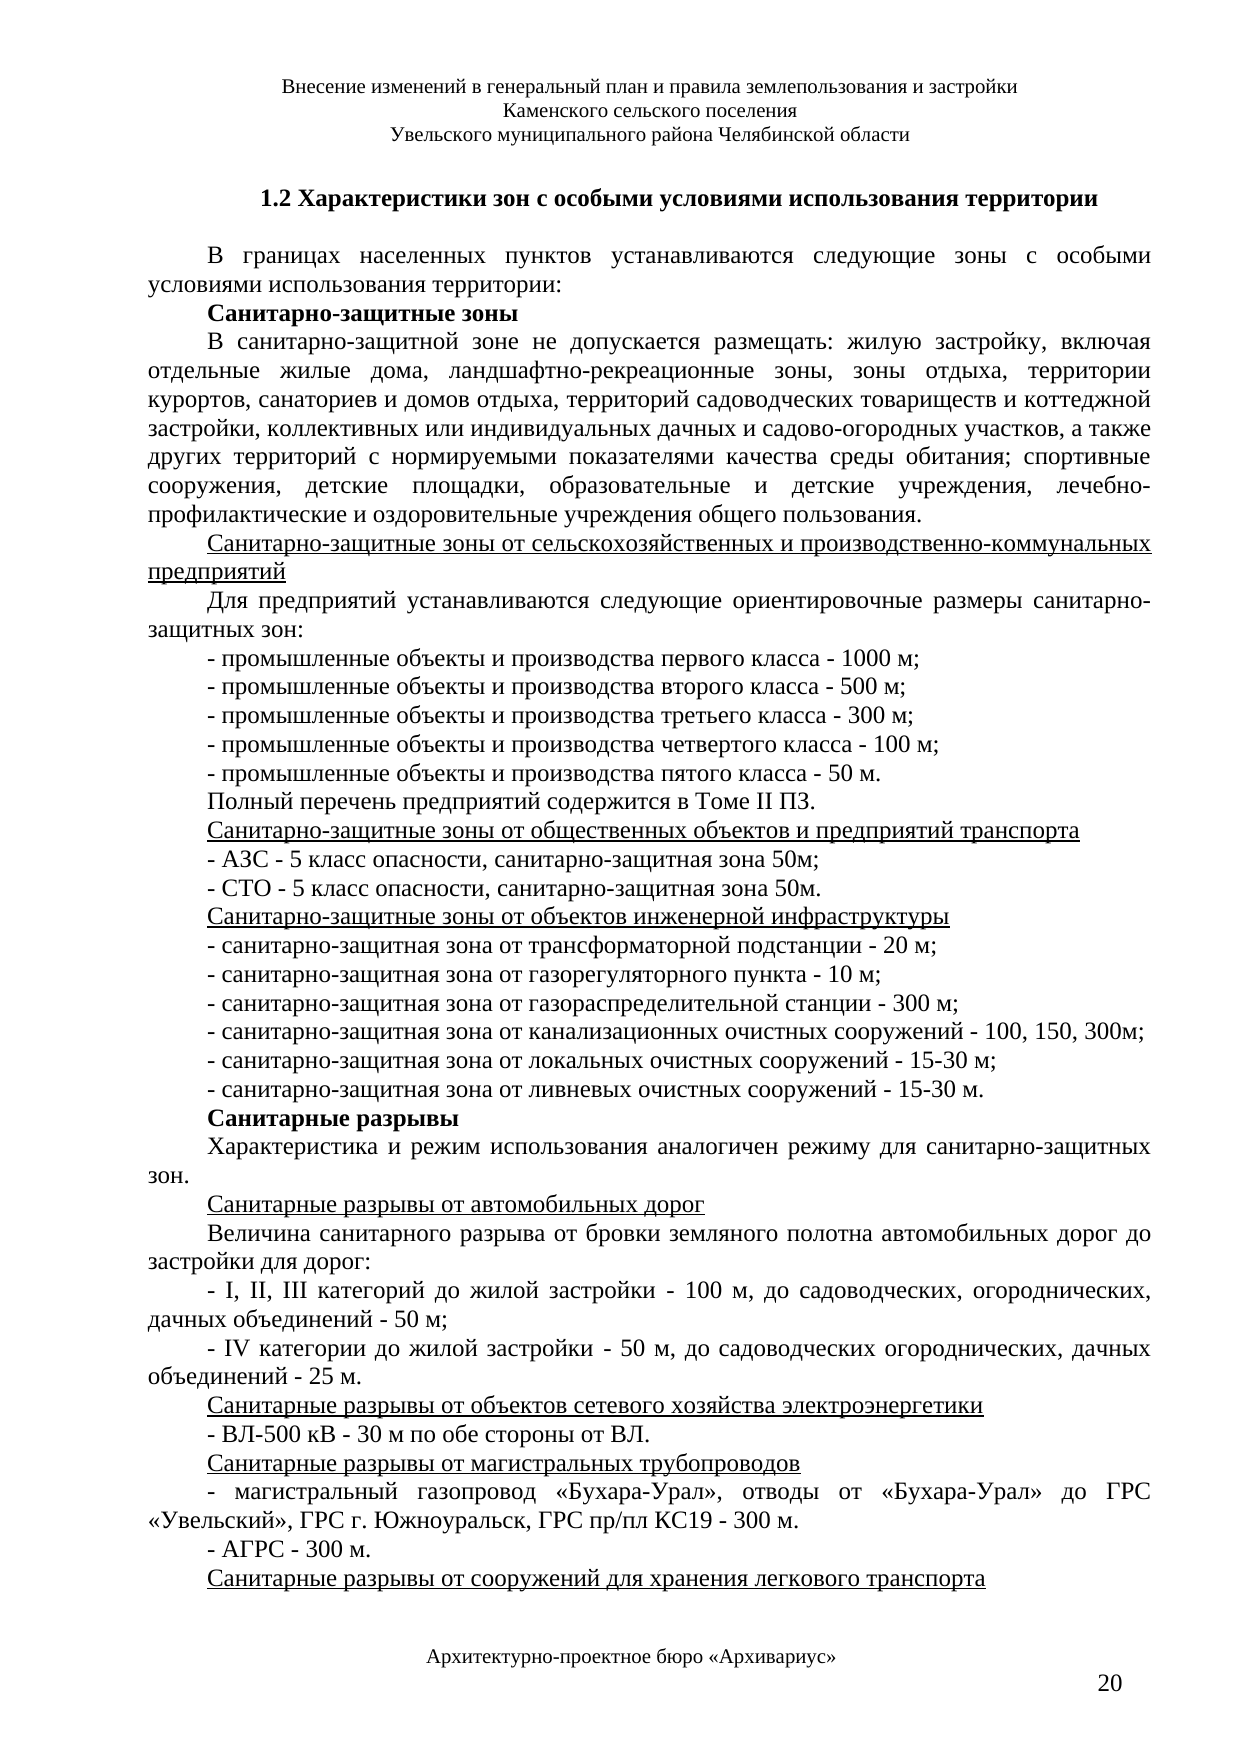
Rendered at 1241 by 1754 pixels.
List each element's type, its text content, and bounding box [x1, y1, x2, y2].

text - санитарно-защитная зона от трансформаторной подстанции - 20 м; [148, 930, 1152, 959]
text - промышленные объекты и производства второго класса - 500 м; [148, 671, 1152, 700]
text Санитарно-защитные зоны от сельскохозяйственных и производственно-коммунальных предприятий [148, 528, 1152, 585]
text Для предприятий устанавливаются следующие ориентировочные размеры санитарно-защитных зон: [148, 585, 1152, 643]
text - СТО - 5 класс опасности, санитарно-защитная зона 50м. [148, 873, 1152, 901]
text Санитарно-защитные зоны от общественных объектов и предприятий транспорта [148, 815, 1152, 844]
text Величина санитарного разрыва от бровки земляного полотна автомобильных дорог до застройки для дорог: [148, 1218, 1152, 1275]
text Санитарные разрывы от сооружений для хранения легкового транспорта [148, 1563, 1152, 1591]
text - промышленные объекты и производства первого класса - 1000 м; [148, 643, 1152, 671]
text - санитарно-защитная зона от канализационных очистных сооружений - 100, 150, 300м; [148, 1016, 1152, 1045]
text Санитарные разрывы от объектов сетевого хозяйства электроэнергетики [148, 1390, 1152, 1419]
text - санитарно-защитная зона от газораспределительной станции - 300 м; [148, 988, 1152, 1016]
text Санитарные разрывы от магистральных трубопроводов [148, 1448, 1152, 1476]
text В границах населенных пунктов устанавливаются следующие зоны с особыми условиями использования территории: [148, 240, 1152, 298]
text - санитарно-защитная зона от локальных очистных сооружений - 15-30 м; [148, 1045, 1152, 1074]
subtitle 1.2 Характеристики зон с особыми условиями использования территории [148, 183, 1152, 211]
text Санитарно-защитные зоны от объектов инженерной инфраструктуры [148, 901, 1152, 930]
text - АЗС - 5 класс опасности, санитарно-защитная зона 50м; [148, 844, 1152, 873]
text Санитарные разрывы [148, 1103, 1152, 1131]
text Санитарно-защитные зоны [148, 298, 1152, 326]
text - I, II, III категорий до жилой застройки - 100 м, до садоводческих, огороднических, дачных объединений - 50 м; [148, 1275, 1152, 1333]
text Полный перечень предприятий содержится в Томе II ПЗ. [148, 786, 1152, 815]
text - магистральный газопровод «Бухара-Урал», отводы от «Бухара-Урал» до ГРС «Увельский», ГРС г. Южноуральск, ГРС пр/пл КС19 - 300 м. [148, 1476, 1152, 1534]
text Характеристика и режим использования аналогичен режиму для санитарно-защитных зон. [148, 1131, 1152, 1189]
text В санитарно-защитной зоне не допускается размещать: жилую застройку, включая отдельные жилые дома, ландшафтно-рекреационные зоны, зоны отдыха, территории курортов, санаториев и домов отдыха, территорий садоводческих товариществ и коттеджной застройки, коллективных или индивидуальных дачных и садово-огородных участков, а также других территорий с нормируемыми показателями качества среды обитания; спортивные сооружения, детские площадки, образовательные и детские учреждения, лечебно-профилактические и оздоровительные учреждения общего пользования. [148, 326, 1152, 528]
text - ВЛ-500 кВ - 30 м по обе стороны от ВЛ. [148, 1419, 1152, 1448]
text - санитарно-защитная зона от газорегуляторного пункта - 10 м; [148, 959, 1152, 988]
text - IV категории до жилой застройки - 50 м, до садоводческих огороднических, дачных объединений - 25 м. [148, 1333, 1152, 1390]
text - санитарно-защитная зона от ливневых очистных сооружений - 15-30 м. [148, 1074, 1152, 1103]
text - АГРС - 300 м. [148, 1534, 1152, 1563]
text Санитарные разрывы от автомобильных дорог [148, 1189, 1152, 1218]
text - промышленные объекты и производства третьего класса - 300 м; [148, 700, 1152, 729]
text - промышленные объекты и производства четвертого класса - 100 м; [148, 729, 1152, 758]
text - промышленные объекты и производства пятого класса - 50 м. [148, 758, 1152, 786]
